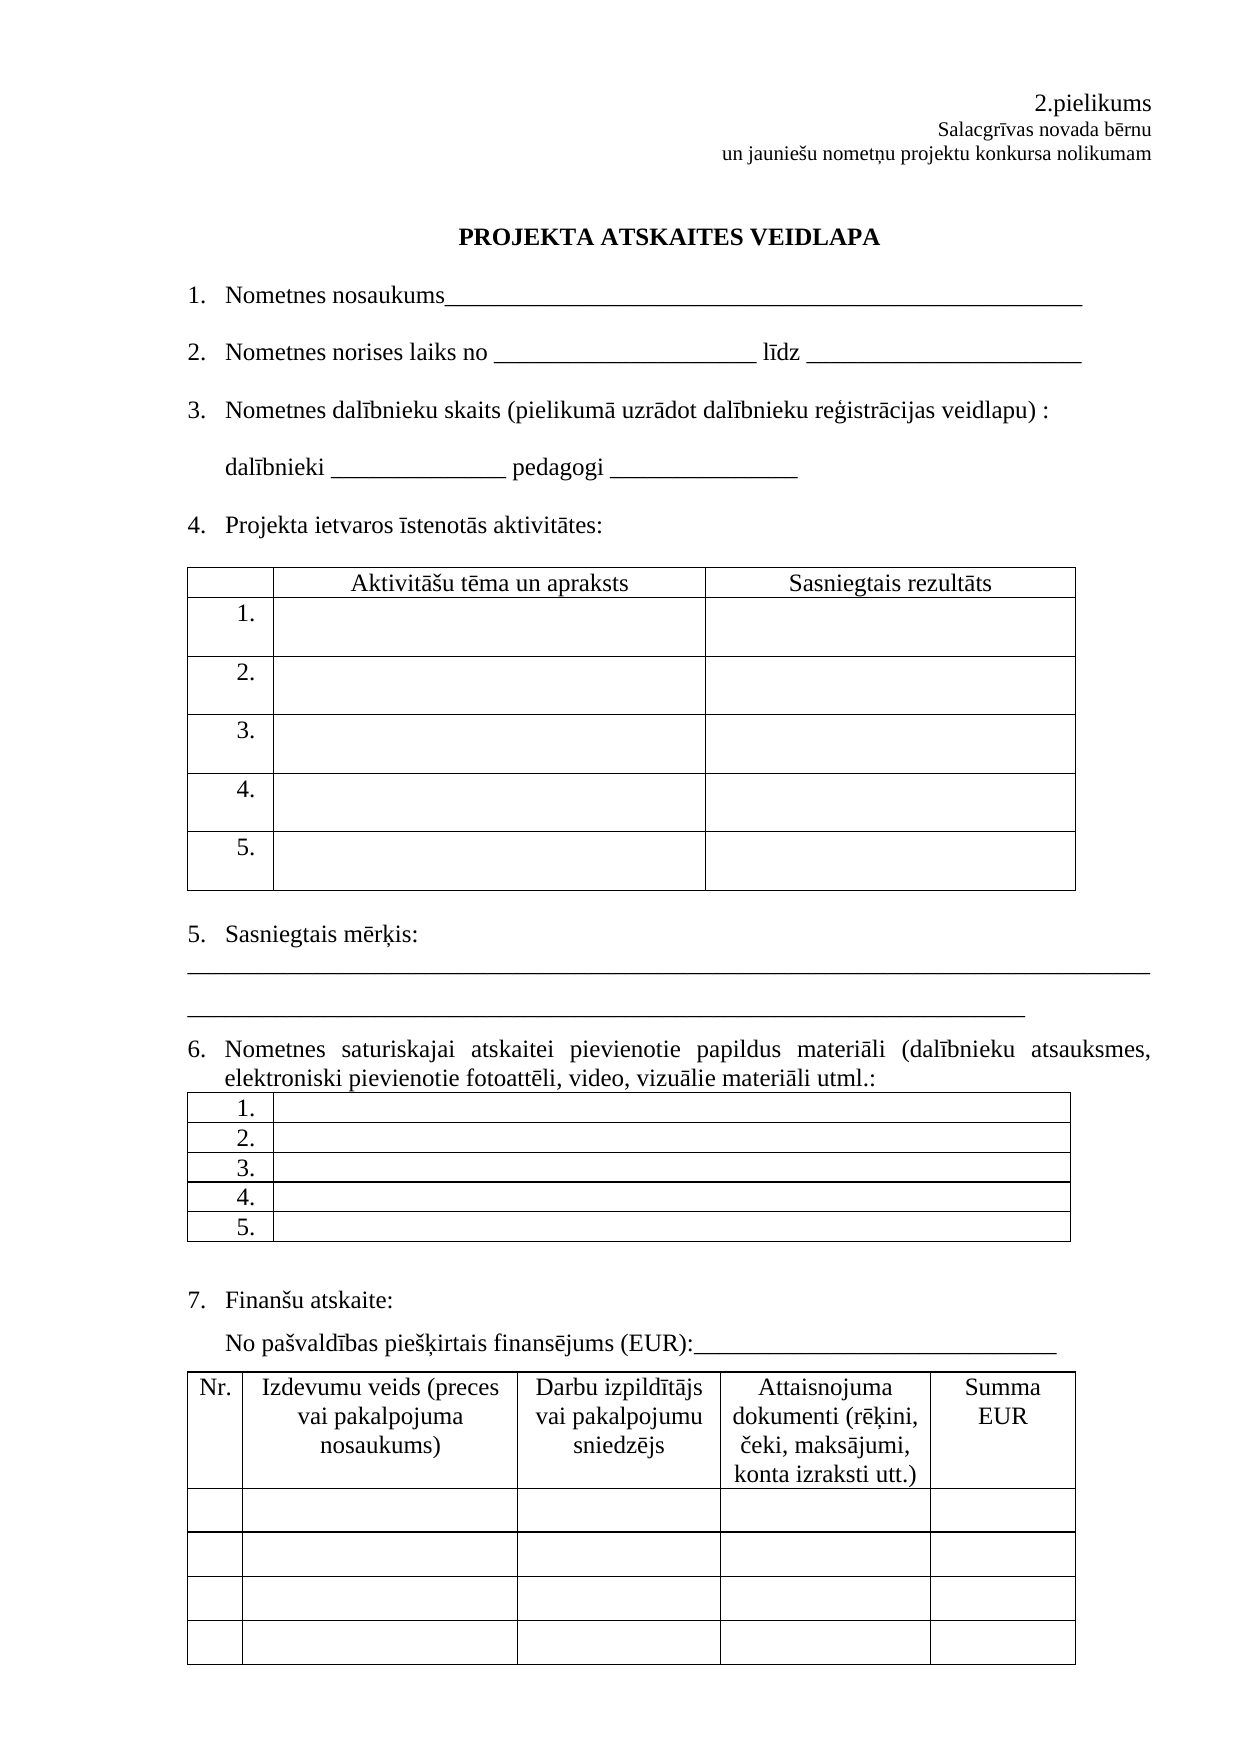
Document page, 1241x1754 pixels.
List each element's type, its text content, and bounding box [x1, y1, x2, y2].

table_cell [274, 598, 705, 656]
list Nometnes nosaukums___________________________________________________ [187, 280, 1152, 308]
table_header Darbu izpildītājs vai pakalpojumu sniedzējs [518, 1373, 720, 1487]
list Projekta ietvaros īstenotās aktivitātes: [187, 510, 1152, 538]
table_cell [188, 1489, 242, 1531]
table_cell [706, 598, 1075, 656]
table_cell [274, 1183, 1070, 1211]
text dalībnieki ______________ pedagogi _______________ [225, 452, 1152, 481]
table_cell [274, 1153, 1070, 1181]
table_cell [243, 1489, 517, 1531]
table_cell [274, 832, 705, 890]
table_header Attaisnojuma dokumenti (rēķini, čeki, maksājumi, konta izraksti utt.) [721, 1373, 930, 1487]
table_header Aktivitāšu tēma un apraksts [274, 568, 705, 597]
table_cell [706, 832, 1075, 890]
table_header Sasniegtais rezultāts [706, 568, 1075, 597]
text Salacgrīvas novada bērnu [172, 117, 1152, 141]
table_cell [931, 1533, 1075, 1576]
table_cell [931, 1489, 1075, 1531]
table_cell [518, 1489, 720, 1531]
table_cell [274, 657, 705, 714]
list Nometnes norises laiks no _____________________ līdz ______________________ [187, 337, 1152, 366]
text 2.pielikums [187, 88, 1152, 117]
table_cell [706, 774, 1075, 831]
table_cell [931, 1577, 1075, 1619]
list Sasniegtais mērķis: [187, 919, 1152, 948]
table_cell [931, 1621, 1075, 1664]
table_cell [188, 1212, 273, 1241]
table_cell [188, 1621, 242, 1664]
list Finanšu atskaite: No pašvaldības piešķirtais finansējums (EUR):_____________________________ [187, 1285, 1152, 1357]
table_cell [721, 1533, 930, 1576]
list Nometnes dalībnieku skaits (pielikumā uzrādot dalībnieku reģistrācijas veidlapu) : [187, 395, 1152, 423]
text ________________________________________________________________________________________________________________________________________________ [187, 948, 1152, 1020]
table_cell [721, 1621, 930, 1664]
table_cell [274, 774, 705, 831]
table_cell [243, 1533, 517, 1576]
table_cell [188, 657, 273, 714]
table_cell [518, 1533, 720, 1576]
table_cell [188, 1183, 273, 1211]
table_cell [274, 1123, 1070, 1152]
table_cell [188, 1577, 242, 1619]
table_cell [188, 715, 273, 773]
table_cell [721, 1577, 930, 1619]
table_cell [188, 1123, 273, 1152]
table_header [188, 568, 273, 597]
table_cell [188, 774, 273, 831]
table_cell [706, 657, 1075, 714]
table_cell [188, 1153, 273, 1181]
list Nometnes saturiskajai atskaitei pievienotie papildus materiāli (dalībnieku atsauksmes, elektroniski pievienotie fotoattēli, video, vizuālie materiāli utml.: [187, 1034, 1152, 1092]
table_header [188, 1093, 273, 1122]
table_header Izdevumu veids (preces vai pakalpojuma nosaukums) [243, 1373, 517, 1487]
text un jauniešu nometņu projektu konkursa nolikumam [172, 141, 1152, 165]
table_header Summa EUR [931, 1373, 1075, 1487]
table_header Nr. [188, 1373, 242, 1487]
table_cell [518, 1577, 720, 1619]
text PROJEKTA ATSKAITES VEIDLAPA [187, 222, 1152, 251]
table_cell [188, 598, 273, 656]
table_cell [274, 1212, 1070, 1241]
table_cell [188, 1533, 242, 1576]
table_cell [243, 1621, 517, 1664]
table_cell [274, 715, 705, 773]
table_cell [243, 1577, 517, 1619]
table_cell [706, 715, 1075, 773]
table_cell [721, 1489, 930, 1531]
table_cell [188, 832, 273, 890]
table_cell [518, 1621, 720, 1664]
table_header [274, 1093, 1070, 1122]
